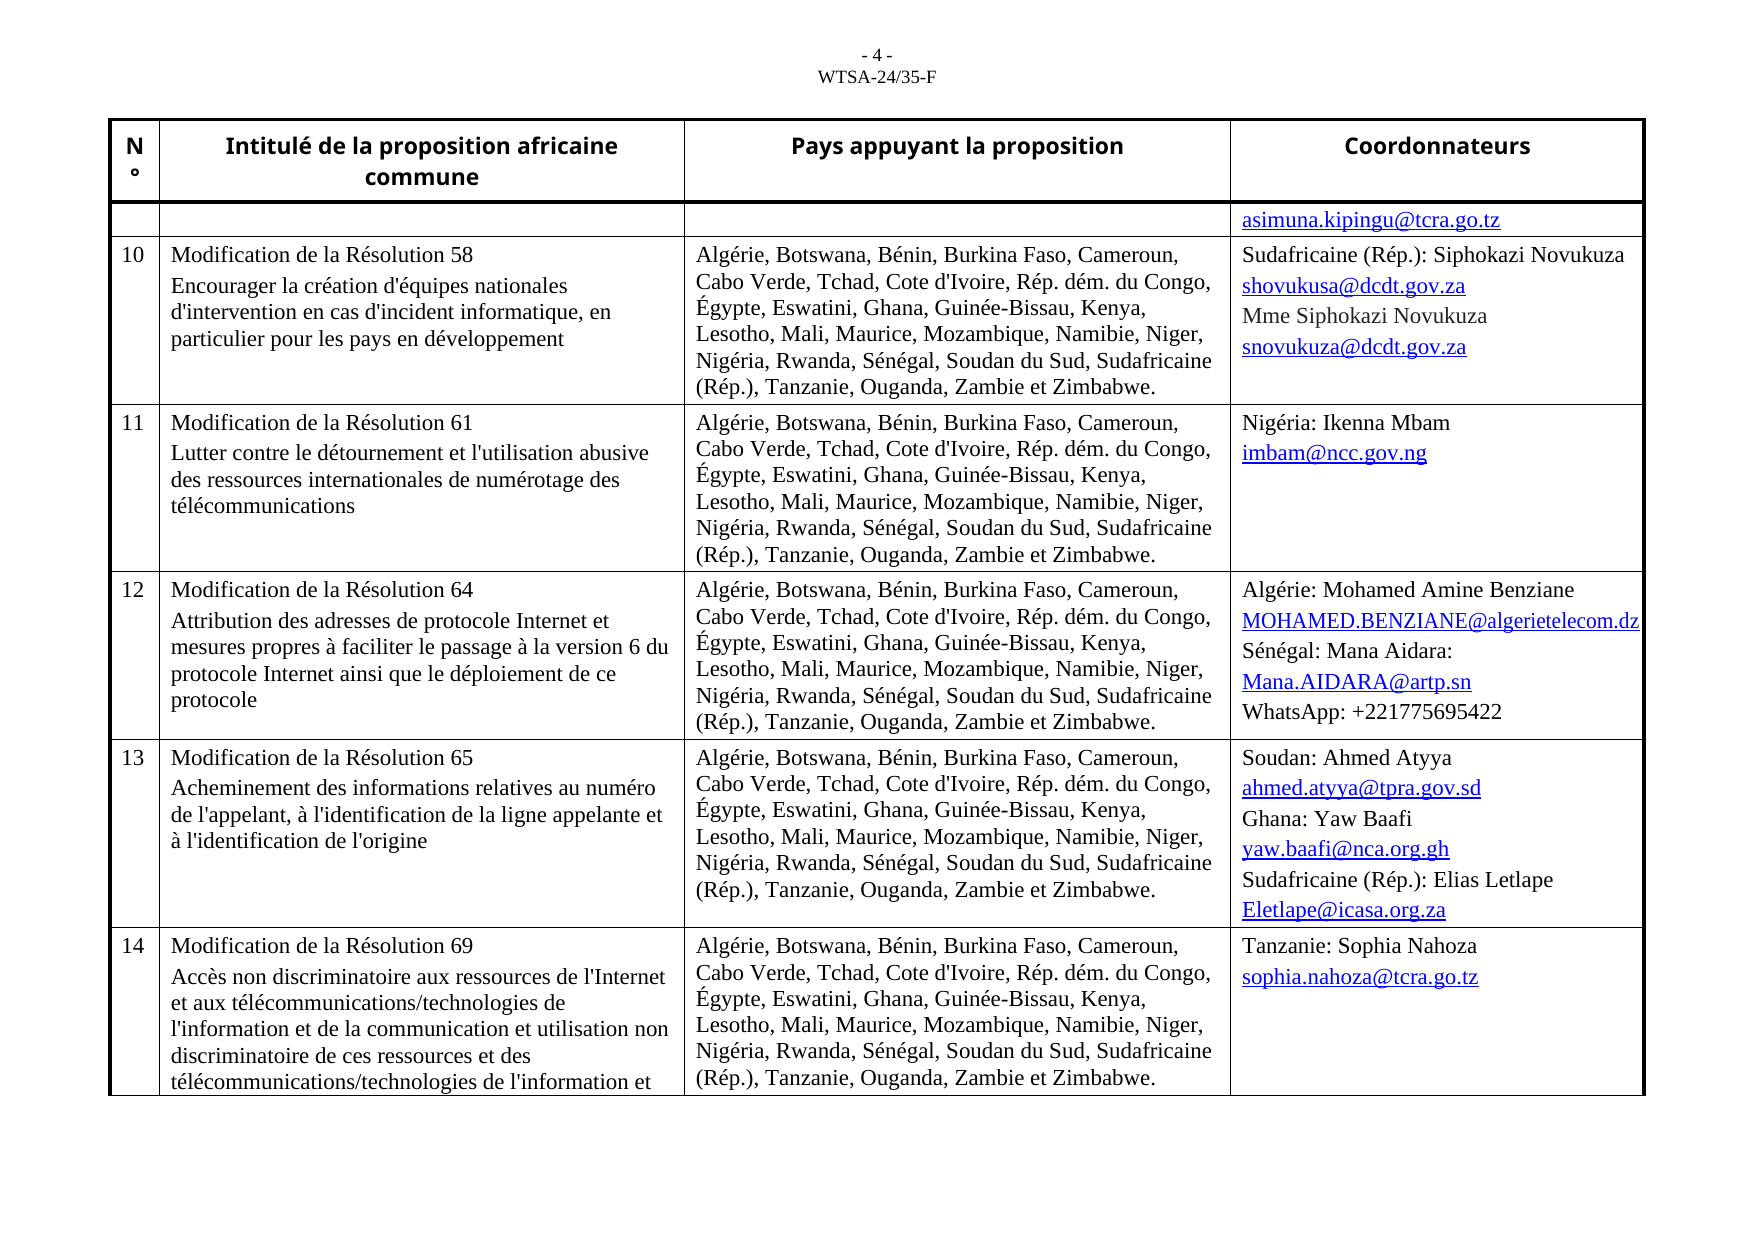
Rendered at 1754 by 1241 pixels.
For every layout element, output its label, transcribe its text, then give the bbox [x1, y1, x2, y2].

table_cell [1231, 204, 1642, 236]
table_cell 11 [112, 405, 159, 571]
table_cell 9 [112, 204, 159, 236]
table_header N° [112, 121, 159, 200]
table_cell Soudan: Ahmed Atyya ahmed.atyya@tpra.gov.sd Ghana: Yaw Baafi yaw.baafi@nca.org.gh Sudafricaine (Rép.): Elias Letlape Eletlape@icasa.org.za [1231, 740, 1642, 927]
table_cell Modification de la Résolution 61 Lutter contre le détournement et l'utilisation abusive des ressources internationales de numérotage des télécommunications [160, 405, 684, 571]
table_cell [1231, 928, 1642, 1094]
table_cell Modification de la Résolution 58 Encourager la création d'équipes nationales d'intervention en cas d'incident informatique, en particulier pour les pays en développement [160, 237, 684, 404]
table_cell Nigéria: Ikenna Mbam imbam@ncc.gov.ng [1231, 405, 1642, 571]
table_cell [160, 204, 684, 236]
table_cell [685, 204, 1230, 236]
table_cell Modification de la Résolution 65 Acheminement des informations relatives au numéro de l'appelant, à l'identification de la ligne appelante et à l'identification de l'origine [160, 740, 684, 927]
table_header Coordonnateurs [1231, 121, 1642, 200]
table_cell 14 [112, 928, 159, 1094]
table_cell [160, 928, 684, 1094]
table_header Intitulé de la proposition africaine commune [160, 121, 684, 200]
table_cell 13 [112, 740, 159, 927]
table_cell Algérie: Mohamed Amine Benziane MOHAMED.BENZIANE@algerietelecom.dz Sénégal: Mana Aidara: Mana.AIDARA@artp.sn WhatsApp: +221775695422 [1231, 572, 1642, 739]
table_cell 10 [112, 237, 159, 404]
table_cell Modification de la Résolution 64 Attribution des adresses de protocole Internet et mesures propres à faciliter le passage à la version 6 du protocole Internet ainsi que le déploiement de ce protocole [160, 572, 684, 739]
table_cell Sudafricaine (Rép.): Siphokazi Novukuza shovukusa@dcdt.gov.za Mme Siphokazi Novukuza snovukuza@dcdt.gov.za [1231, 237, 1642, 404]
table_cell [685, 928, 1230, 1094]
table_cell 12 [112, 572, 159, 739]
table_header Pays appuyant la proposition [685, 121, 1230, 200]
